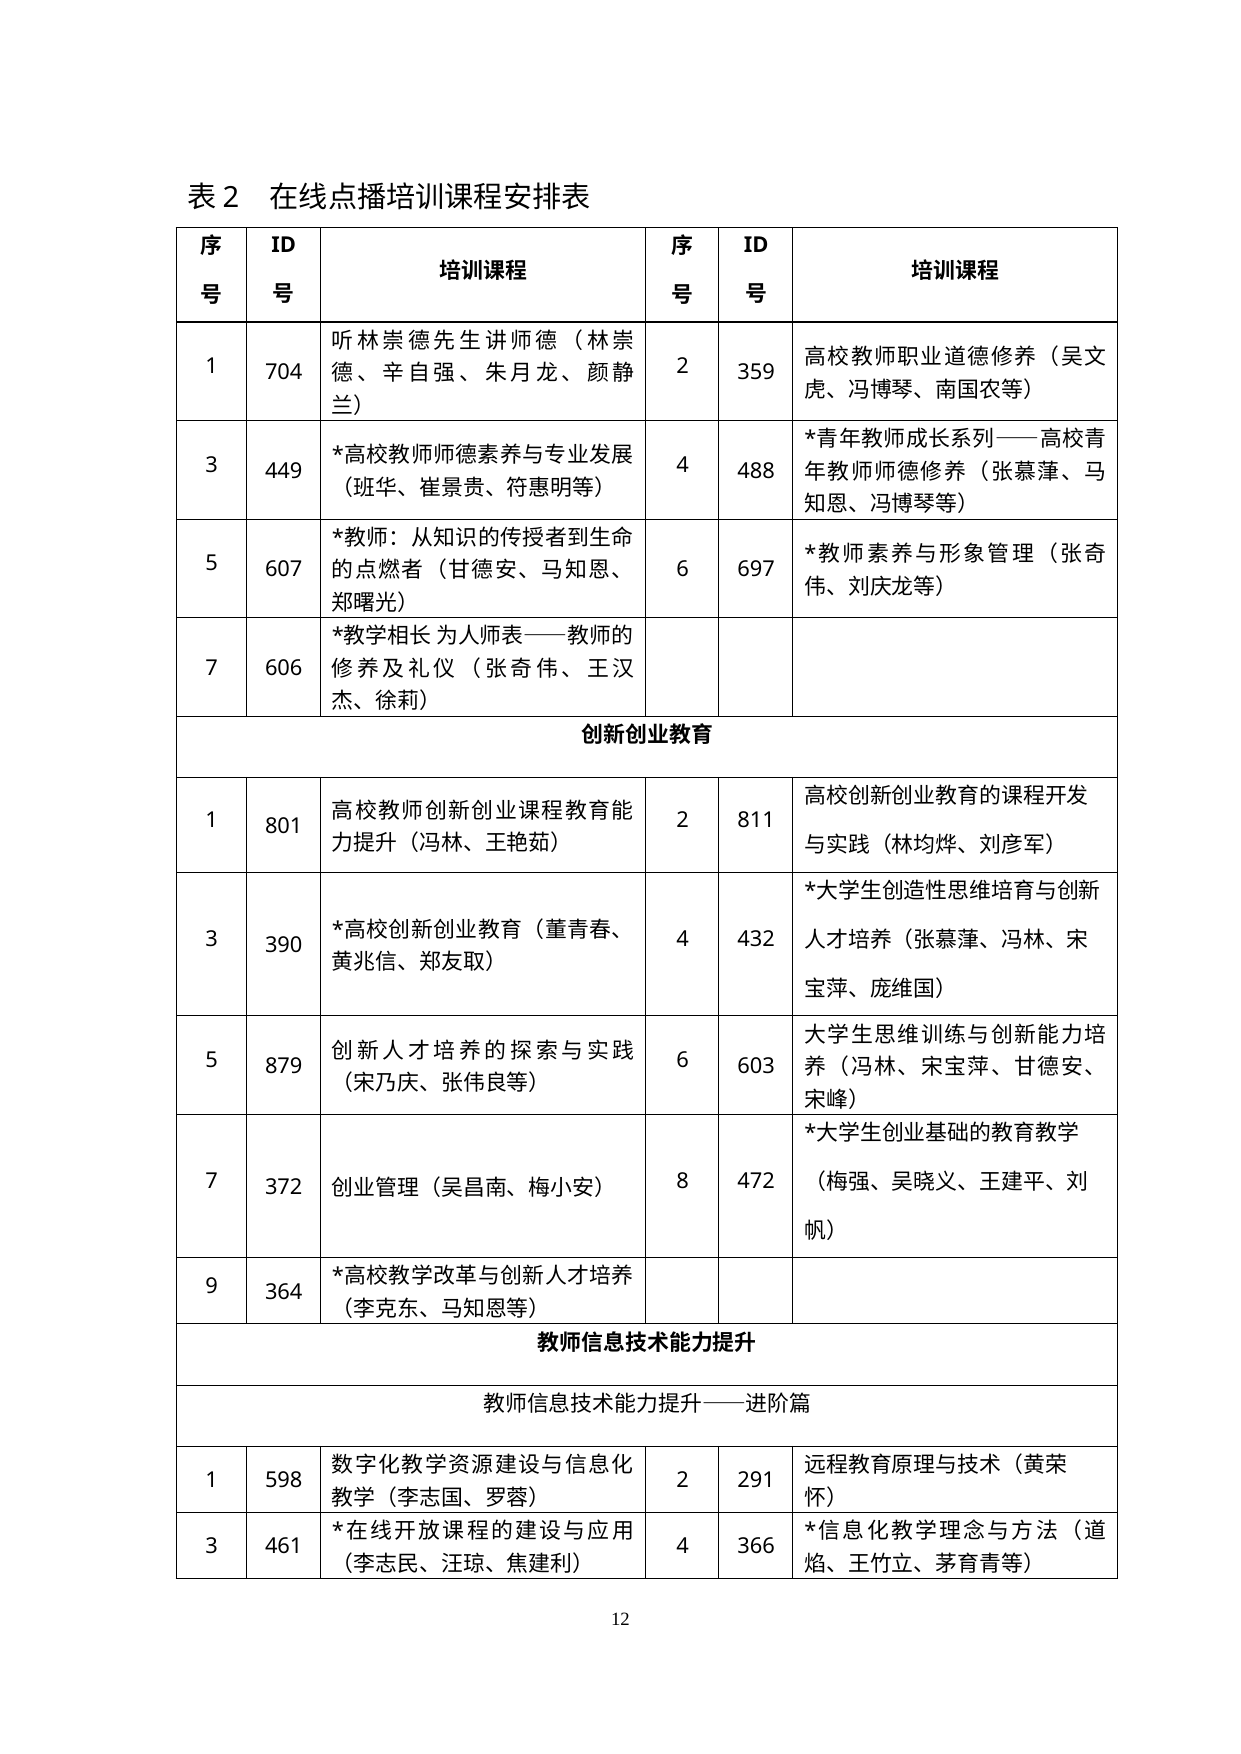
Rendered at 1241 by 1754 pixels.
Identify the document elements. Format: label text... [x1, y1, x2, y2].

table_header 序 号 [177, 228, 246, 321]
table_cell 高校教师职业道德修养（吴文虎、冯博琴、南国农等） [793, 323, 1117, 420]
table_cell 1 [177, 778, 246, 872]
table_cell 8 [646, 1115, 718, 1257]
table_cell 6 [646, 520, 718, 617]
table_header 培训课程 [321, 228, 645, 321]
table_cell *教学相长 为人师表——教师的修养及礼仪（张奇伟、王汉杰、徐莉） [321, 618, 645, 716]
table_header ID 号 [719, 228, 792, 321]
table_cell 472 [719, 1115, 792, 1257]
table_header 序 号 [646, 228, 718, 321]
table_cell 听林崇德先生讲师德（林崇德、辛自强、朱月龙、颜静兰） [321, 323, 645, 420]
table_cell *青年教师成长系列——高校青年教师师德修养（张慕葏、马知恩、冯博琴等） [793, 421, 1117, 518]
table_cell 3 [177, 1513, 246, 1578]
table_cell 2 [646, 1447, 718, 1512]
table_cell *教师素养与形象管理（张奇伟、刘庆龙等） [793, 520, 1117, 617]
table_cell 4 [646, 873, 718, 1015]
table_cell 432 [719, 873, 792, 1015]
table_cell 教师信息技术能力提升 [177, 1324, 1117, 1384]
table_cell 7 [177, 1115, 246, 1257]
table_cell 366 [719, 1513, 792, 1578]
table_cell 449 [247, 421, 320, 518]
table_cell 704 [247, 323, 320, 420]
table_cell 远程教育原理与技术（黄荣怀） [793, 1447, 1117, 1512]
table_cell 教师信息技术能力提升——进阶篇 [177, 1386, 1117, 1446]
table_cell 7 [177, 618, 246, 716]
table_cell 372 [247, 1115, 320, 1257]
table_cell [793, 1258, 1117, 1323]
table_cell *教师：从知识的传授者到生命的点燃者（甘德安、马知恩、郑曙光） [321, 520, 645, 617]
text 表2 在线点播培训课程安排表 [187, 162, 1053, 227]
table_cell [646, 618, 718, 716]
table_cell 697 [719, 520, 792, 617]
table_cell 2 [646, 323, 718, 420]
table_cell [719, 618, 792, 716]
table_cell 创业管理（吴昌南、梅小安） [321, 1115, 645, 1257]
table_cell 598 [247, 1447, 320, 1512]
table_cell 5 [177, 1016, 246, 1114]
table_cell 801 [247, 778, 320, 872]
table_cell 390 [247, 873, 320, 1015]
table_cell [793, 618, 1117, 716]
table_cell 461 [247, 1513, 320, 1578]
table_cell 数字化教学资源建设与信息化教学（李志国、罗蓉） [321, 1447, 645, 1512]
table_cell *在线开放课程的建设与应用（李志民、汪琼、焦建利） [321, 1513, 645, 1578]
table_cell 603 [719, 1016, 792, 1114]
table_cell 3 [177, 873, 246, 1015]
table_cell [719, 1258, 792, 1323]
table_cell *信息化教学理念与方法（道焰、王竹立、茅育青等） [793, 1513, 1117, 1578]
table_header 培训课程 [793, 228, 1117, 321]
table_cell 9 [177, 1258, 246, 1323]
table_cell *高校教师师德素养与专业发展（班华、崔景贵、符惠明等） [321, 421, 645, 518]
table_cell 2 [646, 778, 718, 872]
table_cell 4 [646, 1513, 718, 1578]
table_cell 364 [247, 1258, 320, 1323]
table_cell 4 [646, 421, 718, 518]
table_cell *高校教学改革与创新人才培养（李克东、马知恩等） [321, 1258, 645, 1323]
table_cell 488 [719, 421, 792, 518]
table_cell 创新创业教育 [177, 717, 1117, 777]
table_cell 高校创新创业教育的课程开发与实践（林均烨、刘彦军） [793, 778, 1117, 872]
table_cell 3 [177, 421, 246, 518]
table_cell 811 [719, 778, 792, 872]
table_cell *大学生创造性思维培育与创新人才培养（张慕葏、冯林、宋宝萍、庞维国） [793, 873, 1117, 1015]
table_cell 6 [646, 1016, 718, 1114]
table_cell 606 [247, 618, 320, 716]
table_cell *高校创新创业教育（董青春、黄兆信、郑友取） [321, 873, 645, 1015]
table_cell 607 [247, 520, 320, 617]
table_cell 创新人才培养的探索与实践（宋乃庆、张伟良等） [321, 1016, 645, 1114]
table_cell *大学生创业基础的教育教学（梅强、吴晓义、王建平、刘帆） [793, 1115, 1117, 1257]
table_cell 359 [719, 323, 792, 420]
table_cell 1 [177, 1447, 246, 1512]
table_cell 大学生思维训练与创新能力培养（冯林、宋宝萍、甘德安、宋峰） [793, 1016, 1117, 1114]
table_cell 5 [177, 520, 246, 617]
table_cell 1 [177, 323, 246, 420]
table_header ID 号 [247, 228, 320, 321]
table_cell 879 [247, 1016, 320, 1114]
table_cell 高校教师创新创业课程教育能力提升（冯林、王艳茹） [321, 778, 645, 872]
table_cell [646, 1258, 718, 1323]
table_cell 291 [719, 1447, 792, 1512]
